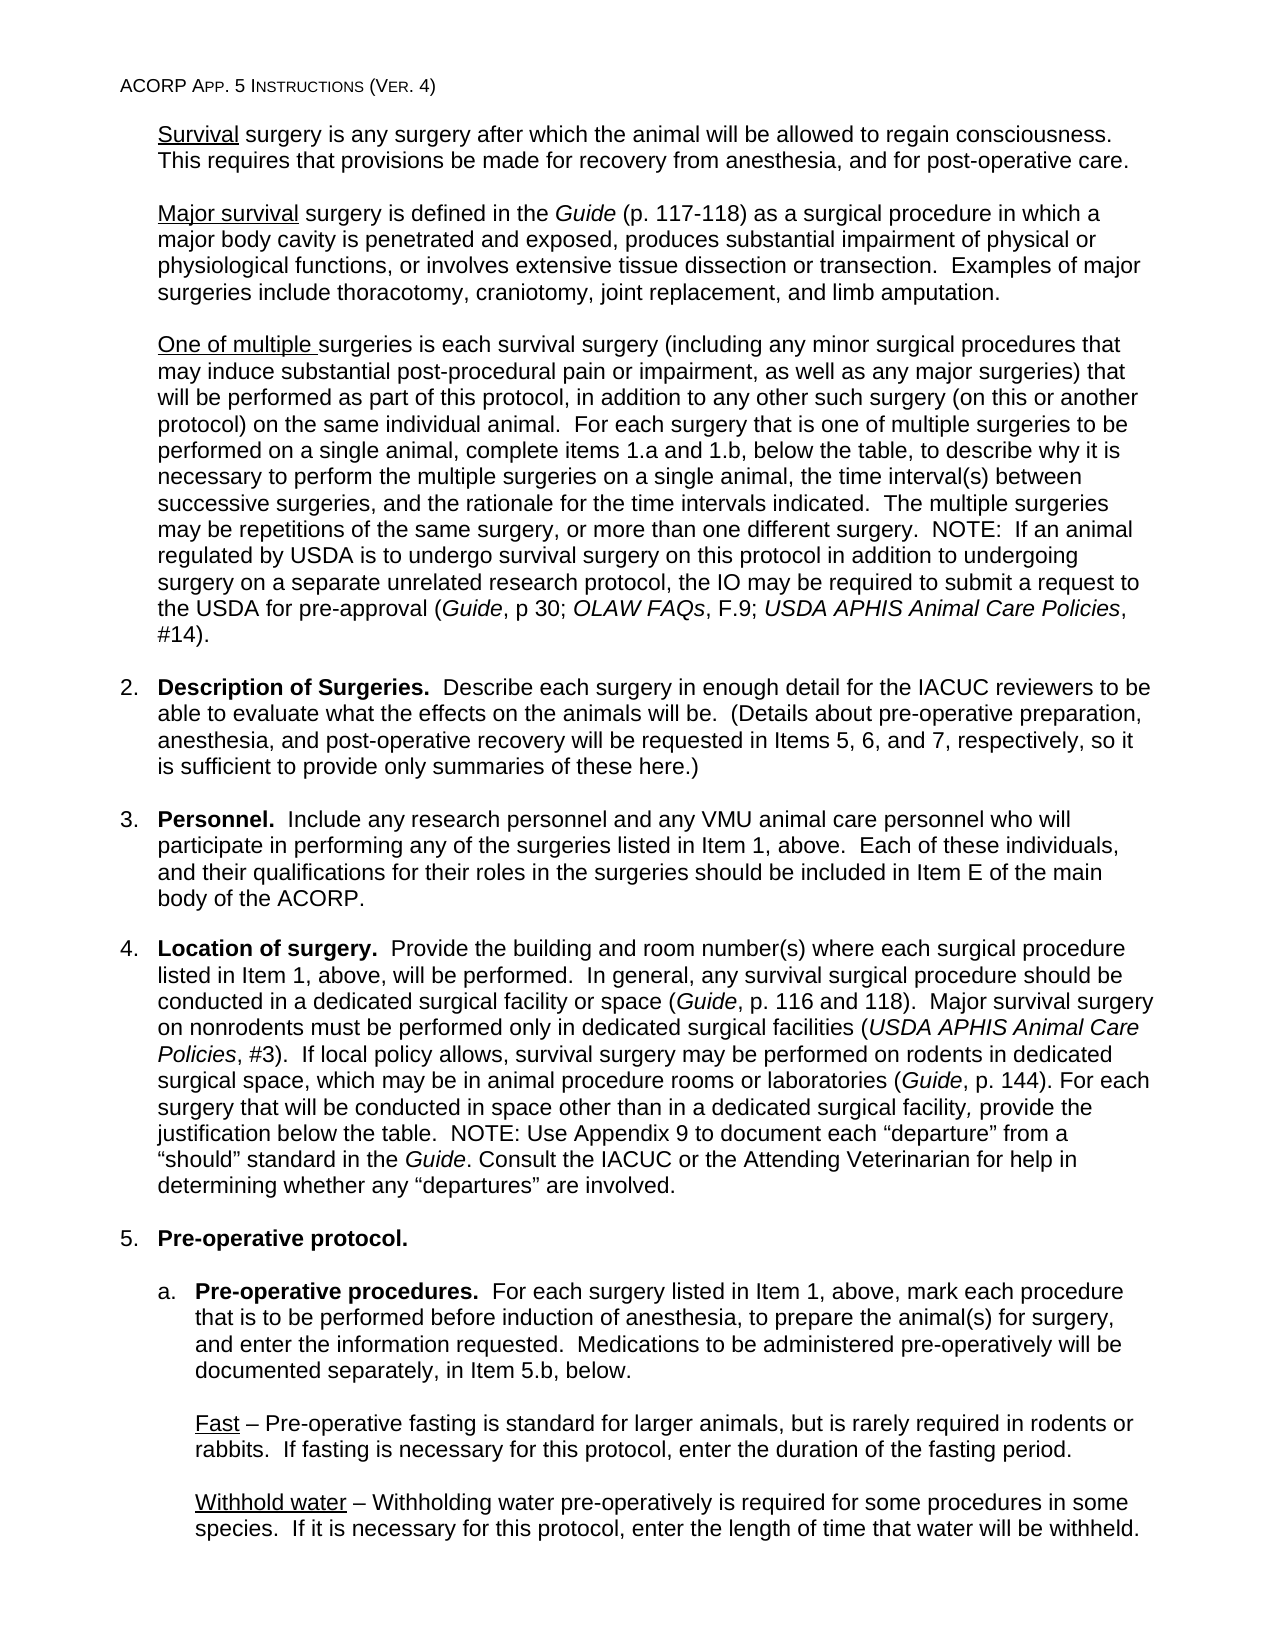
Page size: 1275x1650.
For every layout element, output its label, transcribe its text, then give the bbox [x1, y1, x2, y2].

text Survival surgery is any surgery after which the animal will be allowed to regain consciousness. This requires that provisions be made for recovery from anesthesia, and for post-operative care. [157, 121, 1155, 173]
list Pre-operative protocol. [120, 1225, 1155, 1252]
list Description of Surgeries. Describe each surgery in enough detail for the IACUC reviewers to be able to evaluate what the effects on the animals will be. (Details about pre-operative preparation, anesthesia, and post-operative recovery will be requested in Items 5, 6, and 7, respectively, so it is sufficient to provide only summaries of these here.) [120, 674, 1155, 779]
list Personnel. Include any research personnel and any VMU animal care personnel who will participate in performing any of the surgeries listed in Item 1, above. Each of these individuals, and their qualifications for their roles in the surgeries should be included in Item E of the main body of the ACORP. [120, 806, 1155, 911]
text Major survival surgery is defined in the Guide (p. 117-118) as a surgical procedure in which a major body cavity is penetrated and exposed, produces substantial impairment of physical or physiological functions, or involves extensive tissue dissection or transection. Examples of major surgeries include thoracotomy, craniotomy, joint replacement, and limb amputation. [157, 200, 1155, 305]
text Fast – Pre-operative fasting is standard for larger animals, but is rarely required in rodents or rabbits. If fasting is necessary for this protocol, enter the duration of the fasting period. [195, 1410, 1155, 1462]
text One of multiple surgeries is each survival surgery (including any minor surgical procedures that may induce substantial post-procedural pain or impairment, as well as any major surgeries) that will be performed as part of this protocol, in addition to any other such surgery (on this or another protocol) on the same individual animal. For each surgery that is one of multiple surgeries to be performed on a single animal, complete items 1.a and 1.b, below the table, to describe why it is necessary to perform the multiple surgeries on a single animal, the time interval(s) between successive surgeries, and the rationale for the time intervals indicated. The multiple surgeries may be repetitions of the same surgery, or more than one different surgery. NOTE: If an animal regulated by USDA is to undergo survival surgery on this protocol in addition to undergoing surgery on a separate unrelated research protocol, the IO may be required to submit a request to the USDA for pre-approval (Guide, p 30; OLAW FAQs, F.9; USDA APHIS Animal Care Policies, #14). [157, 331, 1155, 648]
text Withhold water – Withholding water pre-operatively is required for some procedures in some species. If it is necessary for this protocol, enter the length of time that water will be withheld. [195, 1489, 1155, 1541]
list Location of surgery. Provide the building and room number(s) where each surgical procedure listed in Item 1, above, will be performed. In general, any survival surgical procedure should be conducted in a dedicated surgical facility or space (Guide, p. 116 and 118). Major survival surgery on nonrodents must be performed only in dedicated surgical facilities (USDA APHIS Animal Care Policies, #3). If local policy allows, survival surgery may be performed on rodents in dedicated surgical space, which may be in animal procedure rooms or laboratories (Guide, p. 144). For each surgery that will be conducted in space other than in a dedicated surgical facility, provide the justification below the table. NOTE: Use Appendix 9 to document each “departure” from a “should” standard in the Guide. Consult the IACUC or the Attending Veterinarian for help in determining whether any “departures” are involved. [120, 935, 1155, 1199]
list Pre-operative procedures. For each surgery listed in Item 1, above, mark each procedure that is to be performed before induction of anesthesia, to prepare the animal(s) for surgery, and enter the information requested. Medications to be administered pre-operatively will be documented separately, in Item 5.b, below. [157, 1278, 1155, 1383]
